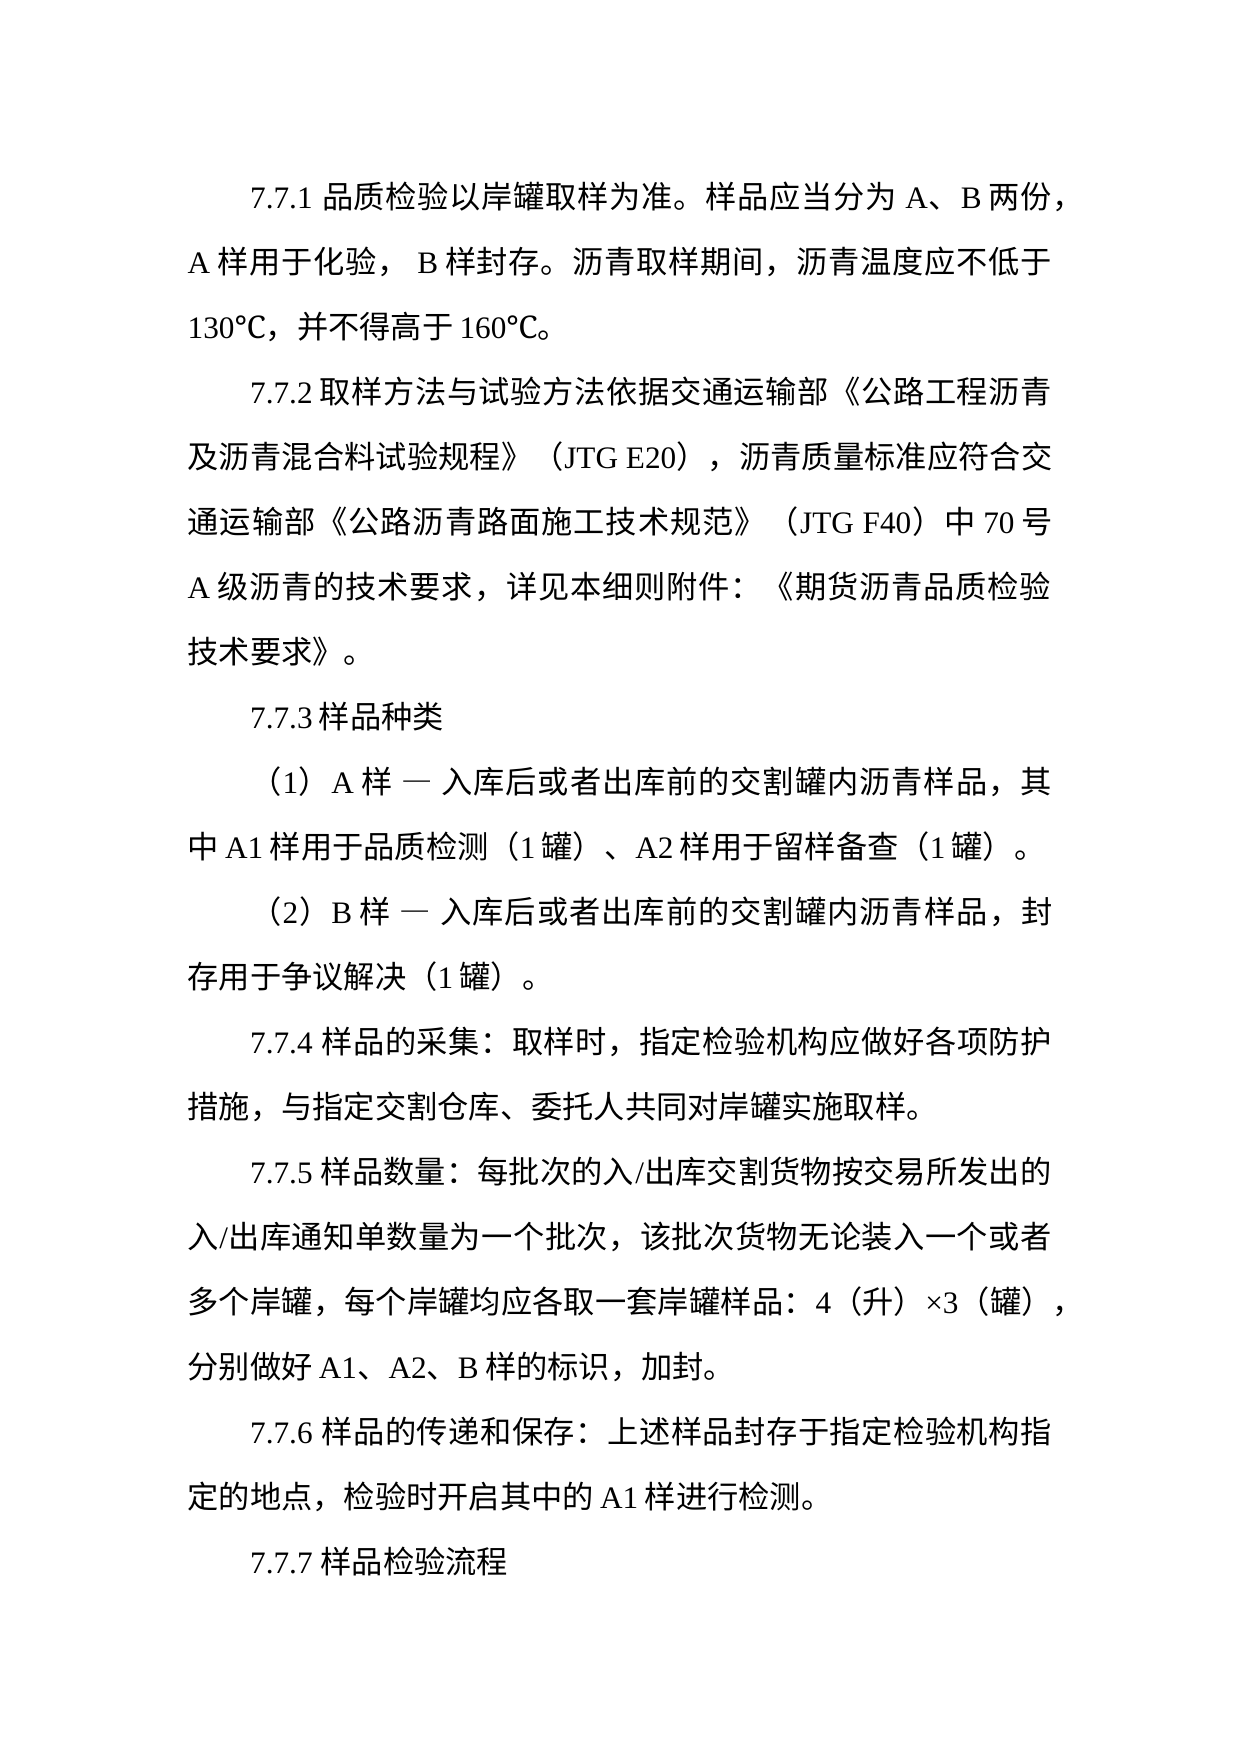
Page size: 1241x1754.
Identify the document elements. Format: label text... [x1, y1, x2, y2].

text 样品数量：每批次的入/出库交割货物按交易所发出的入/出库通知单数量为一个批次，该批次货物无论装入一个或者多个岸罐，每个岸罐均应各取一套岸罐样品：4（升）×3（罐），分别做好A1、A2、B样的标识，加封。 [187, 1137, 1053, 1397]
text （2）B样 — 入库后或者出库前的交割罐内沥青样品，封存用于争议解决（1罐）。 [187, 877, 1053, 1007]
text 样品检验流程 [187, 1527, 1053, 1592]
text 样品的采集：取样时，指定检验机构应做好各项防护措施，与指定交割仓库、委托人共同对岸罐实施取样。 [187, 1007, 1053, 1137]
text 品质检验以岸罐取样为准。样品应当分为A、B两份，A样用于化验， B样封存。沥青取样期间，沥青温度应不低于，并不得高于。 [187, 162, 1053, 357]
text 样品的传递和保存：上述样品封存于指定检验机构指定的地点，检验时开启其中的A1样进行检测。 [187, 1397, 1053, 1527]
text （1）A样 — 入库后或者出库前的交割罐内沥青样品，其中A1样用于品质检测（1罐）、A2样用于留样备查（1罐）。 [187, 747, 1053, 877]
text 取样方法与试验方法依据交通运输部《公路工程沥青及沥青混合料试验规程》（JTG E20），沥青质量标准应符合交通运输部《公路沥青路面施工技术规范》（JTG F40）中70号A级沥青的技术要求，详见本细则附件：《期货沥青品质检验技术要求》。 [187, 357, 1053, 682]
text 样品种类 [187, 682, 1053, 747]
